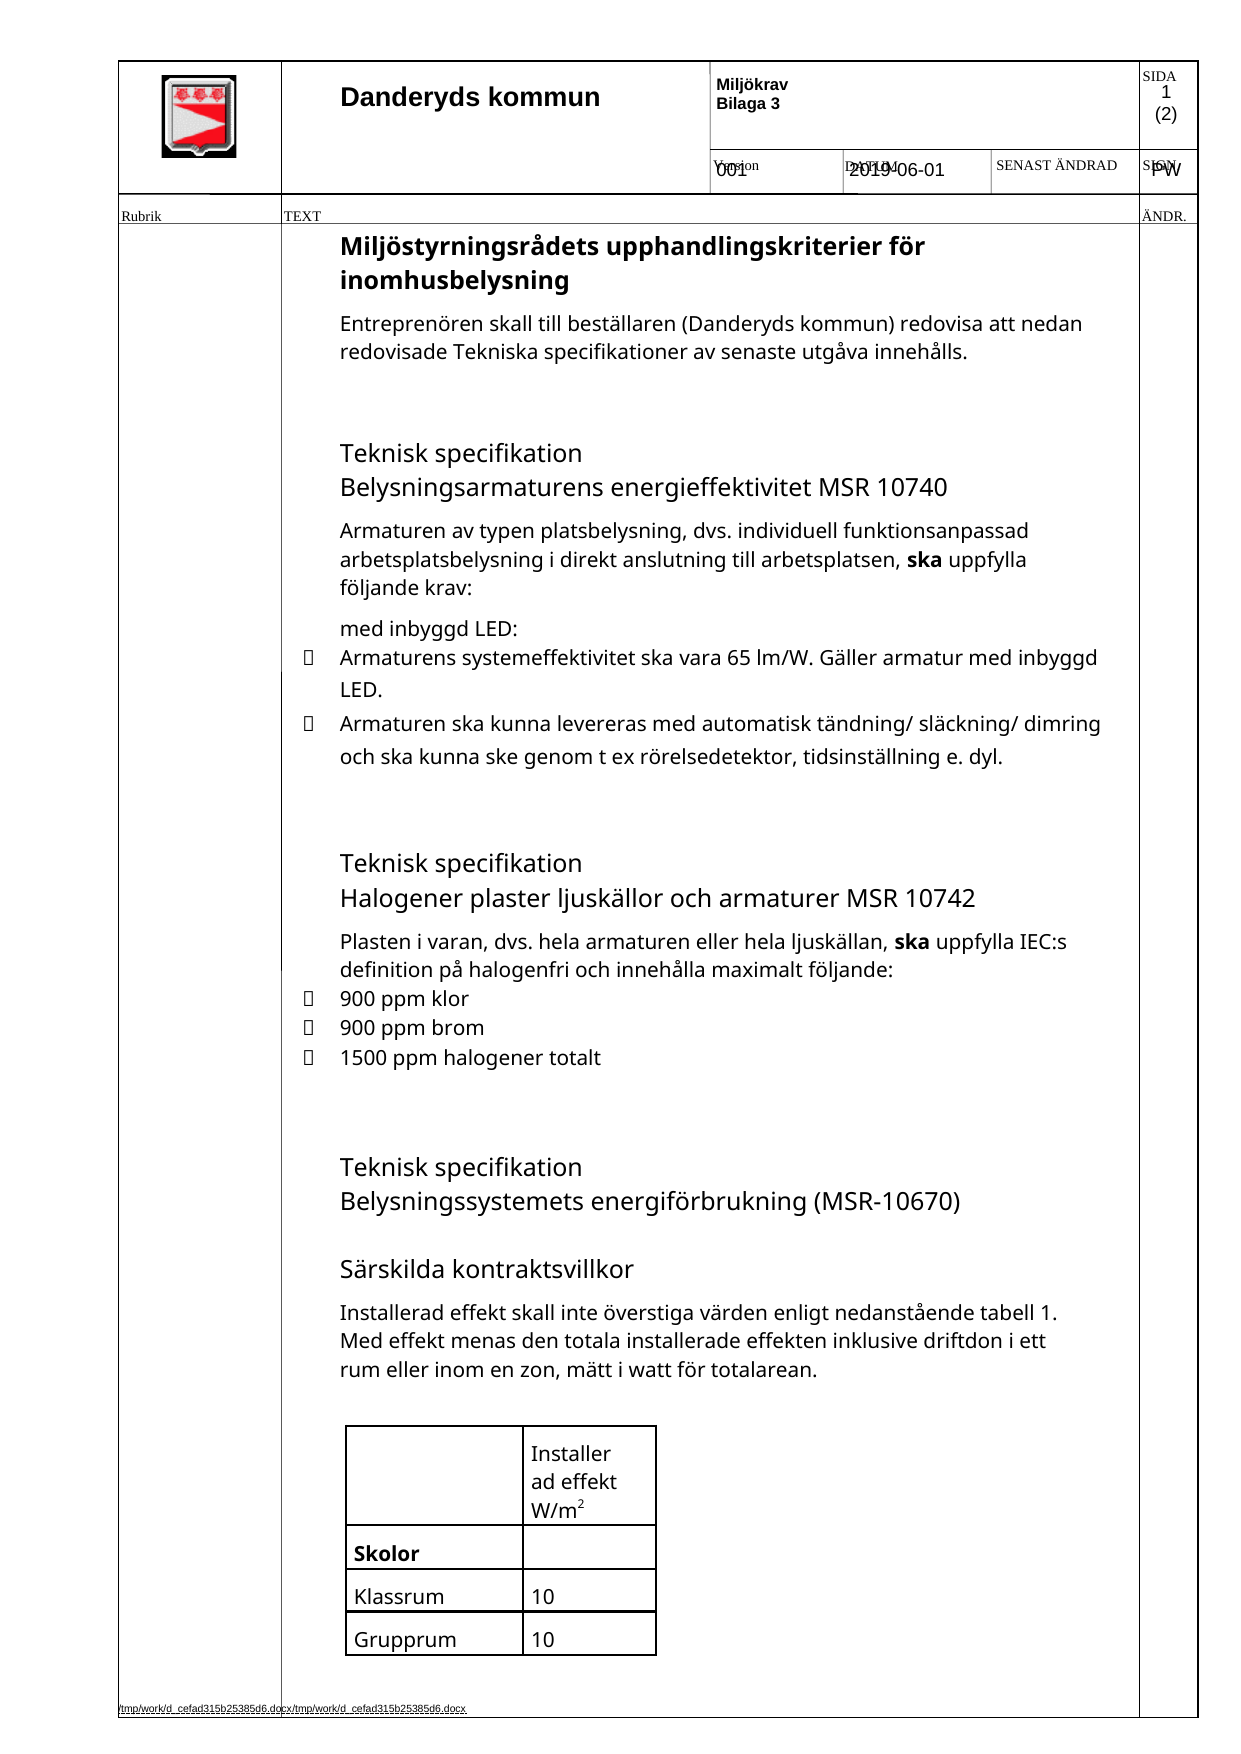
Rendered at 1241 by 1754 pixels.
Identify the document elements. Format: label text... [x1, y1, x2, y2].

list Armaturens systemeffektivitet ska vara 65 lm/W. Gäller armatur med inbyggd LED. [302, 643, 1122, 704]
text Teknisk specifikation Belysningsarmaturens energieffektivitet MSR 10740 [339, 436, 1092, 504]
table_cell [524, 1526, 655, 1567]
text Särskilda kontraktsvillkor [339, 1252, 1092, 1286]
list Armaturen ska kunna levereras med automatisk tändning/ släckning/ dimring och ska kunna ske genom t ex rörelsedetektor, tidsinställning e. dyl. [302, 709, 1122, 770]
table_cell 10 [524, 1570, 655, 1610]
text Teknisk specifikation [339, 1149, 1092, 1183]
text Entreprenören skall till beställaren (Danderyds kommun) redovisa att nedan redovisade Tekniska specifikationer av senaste utgåva innehålls. [339, 309, 1092, 366]
table_cell 10 [524, 1613, 655, 1653]
list 900 ppm brom [302, 1013, 1122, 1042]
text med inbyggd LED: [339, 614, 1092, 643]
table_header Installerad effekt W/m2 [524, 1427, 655, 1524]
table_cell Grupprum [347, 1613, 522, 1653]
table_cell Skolor [347, 1526, 522, 1567]
text Plasten i varan, dvs. hela armaturen eller hela ljuskällan, ska uppfylla IEC:s definition på halogenfri och innehålla maximalt följande: [339, 927, 1092, 984]
list 1500 ppm halogener totalt [302, 1043, 1122, 1071]
table_cell Klassrum [347, 1570, 522, 1610]
list 900 ppm klor [302, 984, 1122, 1012]
text Teknisk specifikation Halogener plaster ljuskällor och armaturer MSR 10742 [339, 846, 1092, 914]
text Armaturen av typen platsbelysning, dvs. individuell funktionsanpassad arbetsplatsbelysning i direkt anslutning till arbetsplatsen, ska uppfylla följande krav: [339, 517, 1092, 602]
text Belysningssystemets energiförbrukning (MSR-10670) [339, 1183, 1092, 1218]
text Miljöstyrningsrådets upphandlingskriterier för inomhusbelysning [339, 228, 1122, 297]
text Installerad effekt skall inte överstiga värden enligt nedanstående tabell 1. Med effekt menas den totala installerade effekten inklusive driftdon i ett rum eller inom en zon, mätt i watt för totalarean. [339, 1298, 1092, 1383]
table_header [347, 1427, 522, 1524]
